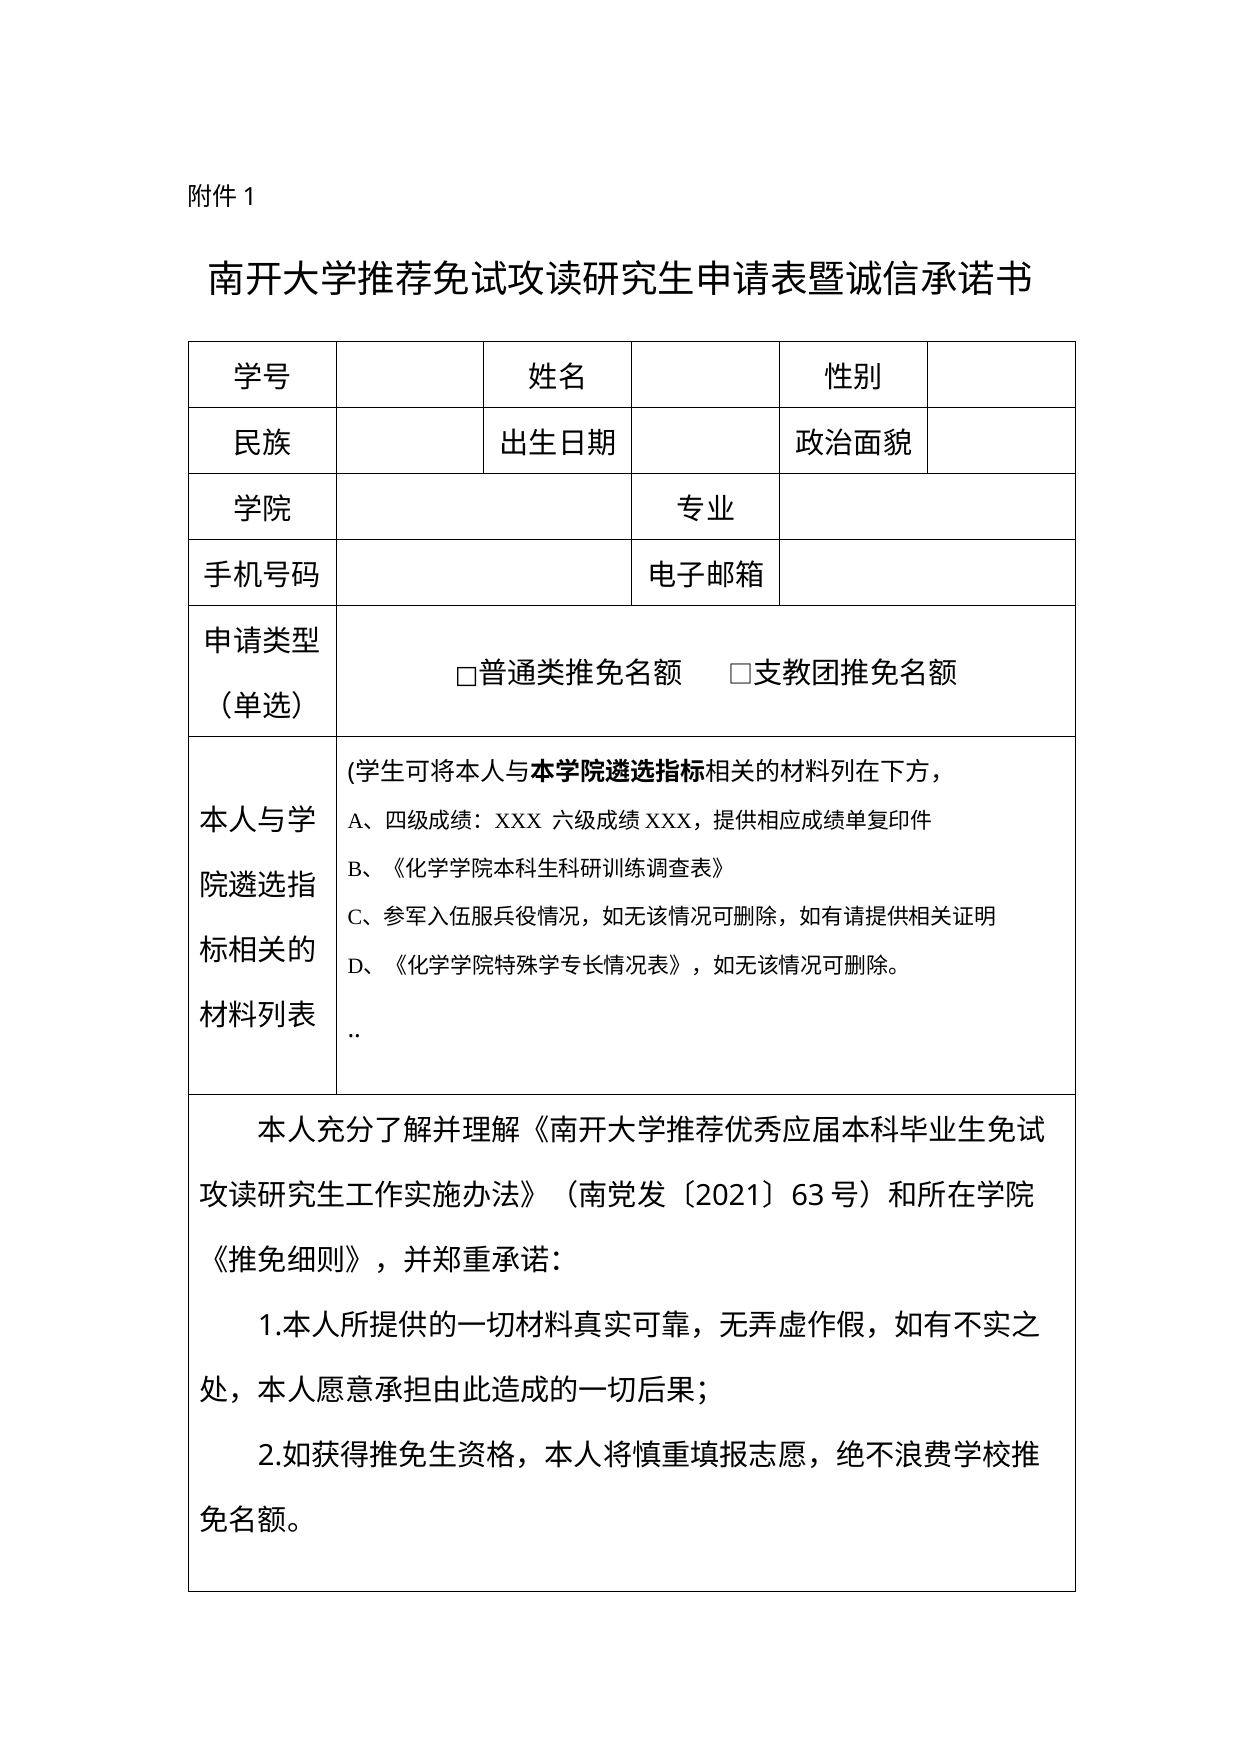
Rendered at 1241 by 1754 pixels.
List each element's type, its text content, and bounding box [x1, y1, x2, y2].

table_header 性别 [780, 342, 927, 407]
table_cell [780, 474, 1075, 539]
table_header [337, 342, 483, 407]
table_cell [189, 1095, 1075, 1591]
table_cell [928, 408, 1075, 473]
text 南开大学推荐免试攻读研究生申请表暨诚信承诺书 [187, 243, 1053, 308]
table_cell 出生日期 [484, 408, 631, 473]
table_cell 政治面貌 [780, 408, 927, 473]
table_header 姓名 [484, 342, 631, 407]
table_cell 电子邮箱 [632, 540, 779, 605]
table_cell □普通类推免名额 □支教团推免名额 [337, 606, 1075, 736]
table_header [928, 342, 1075, 407]
table_cell 申请类型 （单选） [189, 606, 336, 736]
table_cell [337, 474, 631, 539]
table_cell [337, 540, 631, 605]
table_cell 手机号码 [189, 540, 336, 605]
table_cell (学生可将本人与本学院遴选指标相关的材料列在下方， 四级成绩：XXX 六级成绩XXX，提供相应成绩单复印件 《化学学院本科生科研训练调查表》 参军入伍服兵役情况，如无该情况可删除，如有请提供相关证明 《化学学院特殊学专长情况表》，如无该情况可删除。 .. [337, 737, 1075, 1094]
table_cell [780, 540, 1075, 605]
table_cell 专业 [632, 474, 779, 539]
table_cell [337, 408, 483, 473]
text 附件1 [187, 162, 1053, 227]
table_cell 民族 [189, 408, 336, 473]
table_cell 学院 [189, 474, 336, 539]
table_cell 本人与学院遴选指标相关的材料列表 [189, 737, 336, 1094]
table_header 学号 [189, 342, 336, 407]
table_cell [632, 408, 779, 473]
table_header [632, 342, 779, 407]
